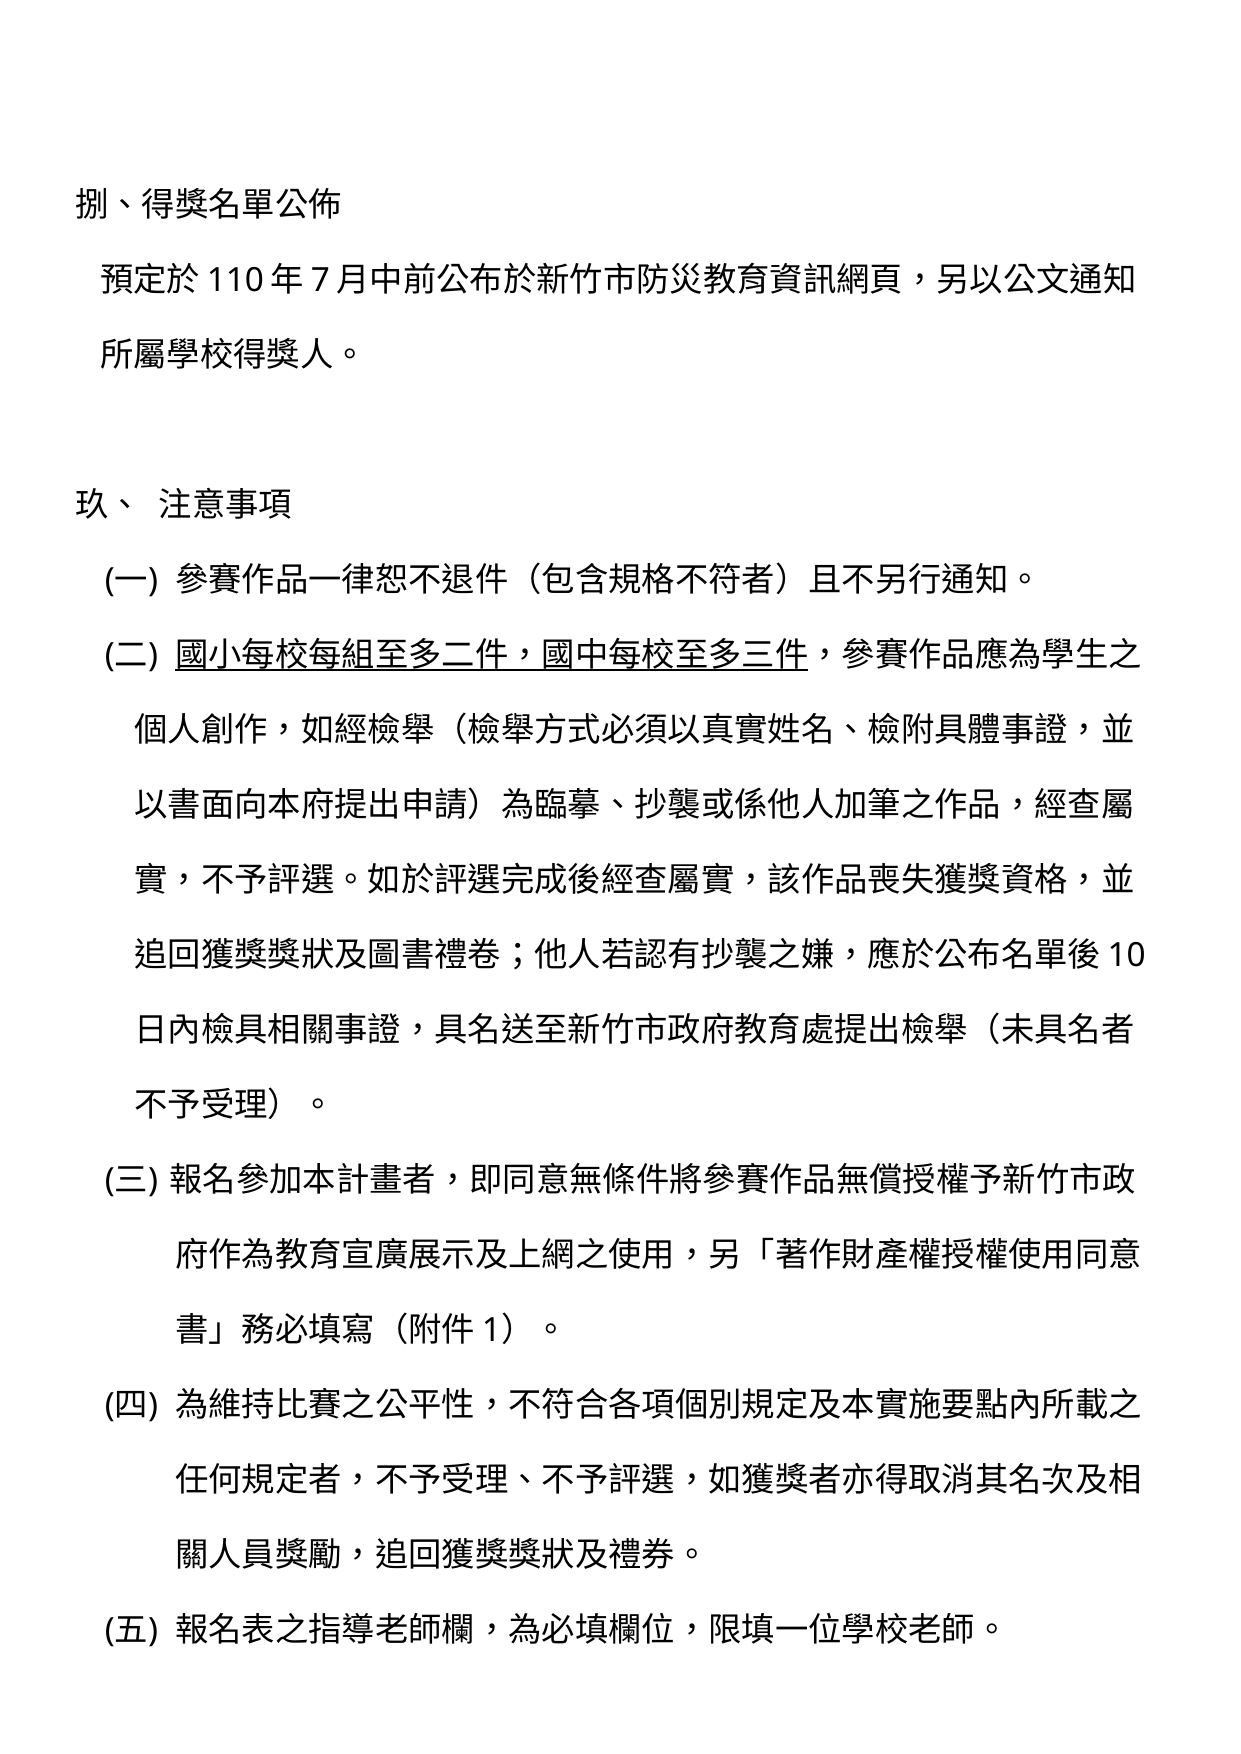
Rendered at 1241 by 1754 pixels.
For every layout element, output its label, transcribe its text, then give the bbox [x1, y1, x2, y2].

text 書」務必填寫（附件1）。 [75, 1289, 1165, 1364]
list 報名參加本計畫者，即同意無條件將參賽作品無償授權予新竹市政 [104, 1139, 1165, 1214]
list 參賽作品一律恕不退件（包含規格不符者）且不另行通知。 [104, 539, 1165, 614]
list 注意事項 [75, 464, 1165, 539]
text 任何規定者，不予受理、不予評選，如獲獎者亦得取消其名次及相 [75, 1439, 1165, 1514]
text 關人員獎勵，追回獲獎獎狀及禮券。 [75, 1514, 1165, 1589]
list 為維持比賽之公平性，不符合各項個別規定及本實施要點內所載之 [104, 1364, 1165, 1439]
list 國小每校每組至多二件，國中每校至多三件，參賽作品應為學生之個人創作，如經檢舉（檢舉方式必須以真實姓名、檢附具體事證，並以書面向本府提出申請）為臨摹、抄襲或係他人加筆之作品，經查屬實，不予評選。如於評選完成後經查屬實，該作品喪失獲獎資格，並追回獲獎獎狀及圖書禮卷；他人若認有抄襲之嫌，應於公布名單後10日內檢具相關事證，具名送至新竹市政府教育處提出檢舉（未具名者不予受理）。 [104, 614, 1165, 1139]
list 報名表之指導老師欄，為必填欄位，限填一位學校老師。 [104, 1589, 1165, 1664]
text 預定於110年7月中前公布於新竹市防災教育資訊網頁，另以公文通知所屬學校得獎人。 [100, 239, 1165, 389]
text 府作為教育宣廣展示及上網之使用，另「著作財產權授權使用同意 [75, 1214, 1165, 1289]
text 捌、得獎名單公佈 [75, 164, 1165, 239]
